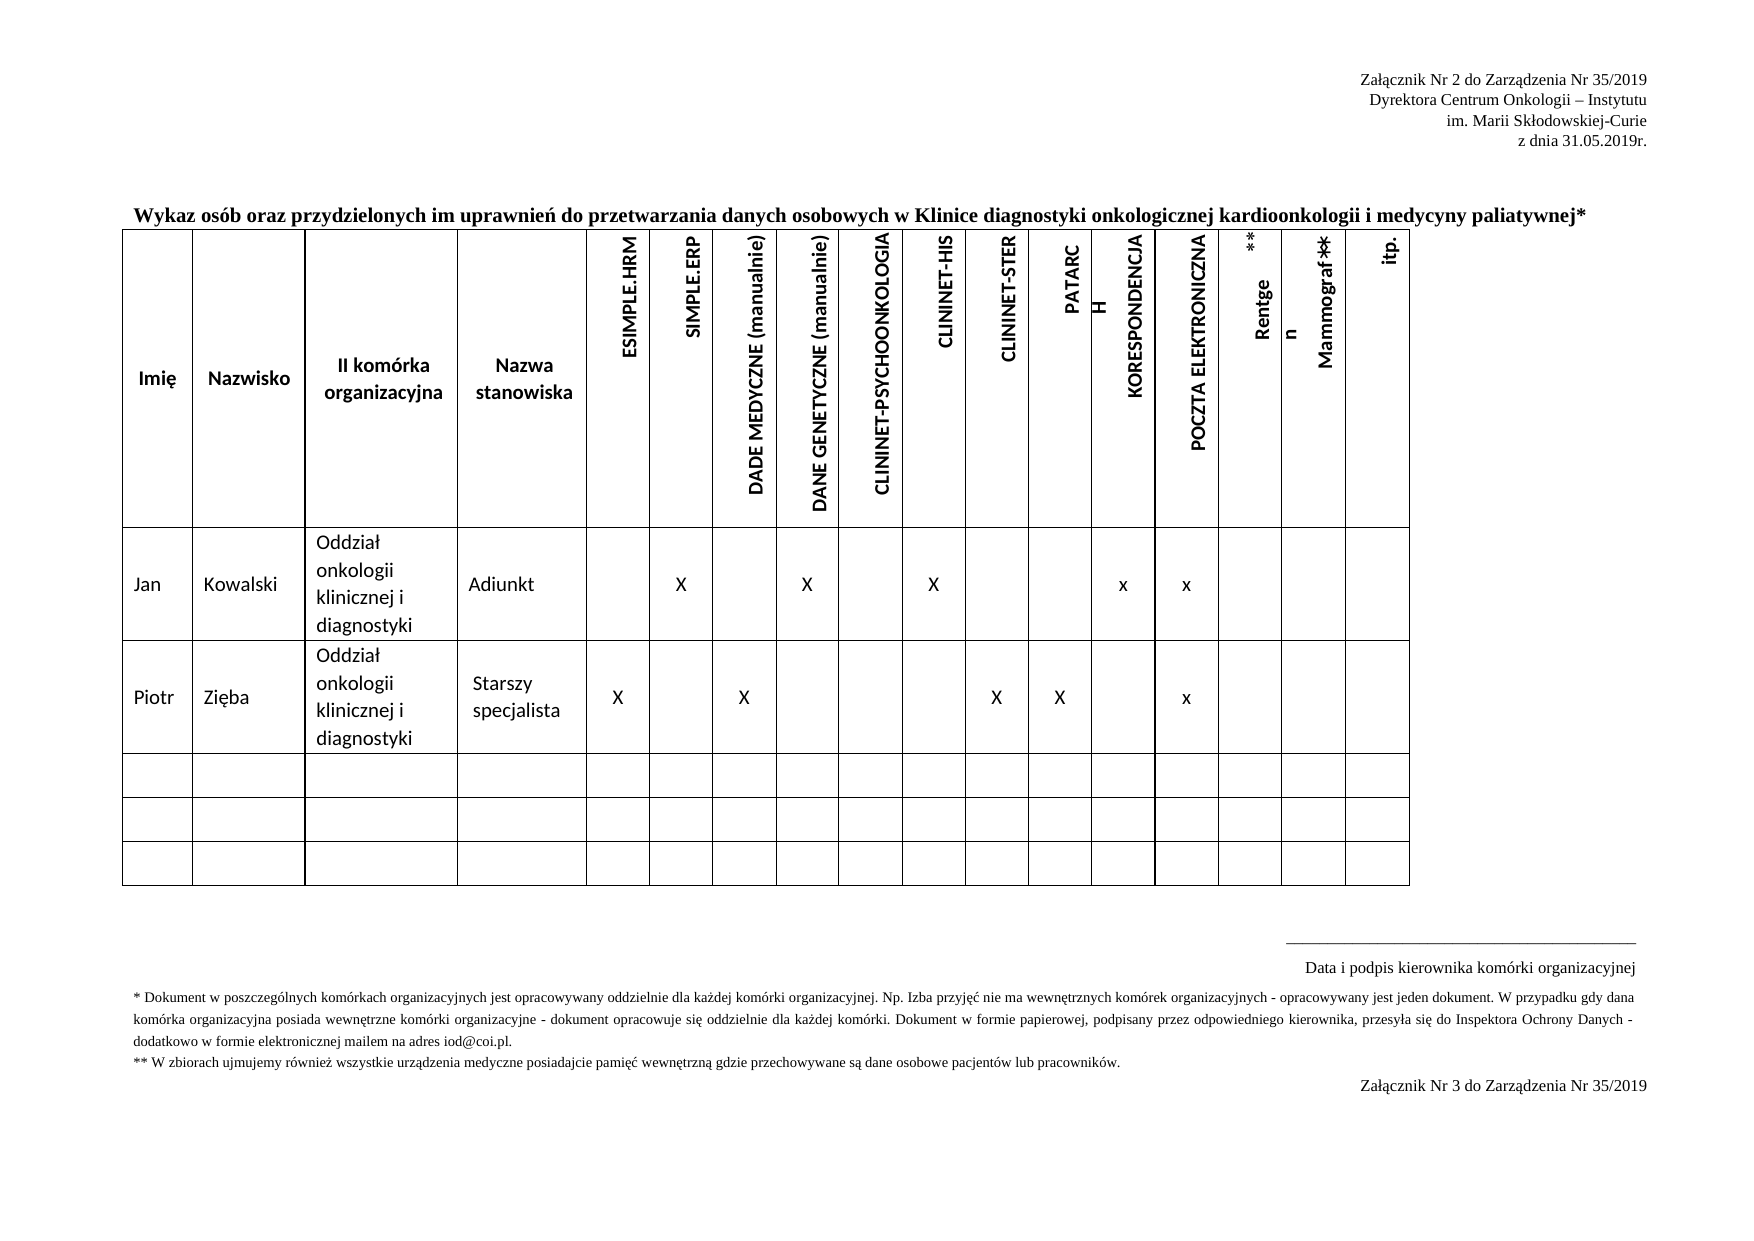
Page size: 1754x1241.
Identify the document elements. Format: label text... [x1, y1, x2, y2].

table_cell X [966, 641, 1028, 753]
table_cell Kowalski [193, 528, 304, 640]
text Data i podpis kierownika komórki organizacyjnej [133, 958, 1636, 977]
table_cell [903, 641, 965, 753]
table_header [1282, 230, 1345, 527]
table_cell [650, 842, 712, 884]
table_cell [306, 842, 457, 884]
table_cell [1219, 754, 1281, 797]
table_cell [306, 798, 457, 841]
table_cell [777, 798, 838, 841]
table_cell [1029, 798, 1091, 841]
table_cell [1219, 641, 1281, 753]
table_cell [193, 754, 304, 797]
table_cell [1156, 754, 1218, 797]
table_header [777, 230, 838, 527]
table_cell [713, 798, 776, 841]
table_cell [903, 798, 965, 841]
table_cell [839, 798, 902, 841]
table_cell X [1029, 641, 1091, 753]
text ** W zbiorach ujmujemy również wszystkie urządzenia medyczne posiadajcie pamięć wewnętrzną gdzie przechowywane są dane osobowe pacjentów lub pracowników. [133, 1054, 1636, 1071]
table_cell Adiunkt [458, 528, 586, 640]
table_cell [966, 842, 1028, 884]
table_cell [1156, 798, 1218, 841]
table_cell Starszy specjalista [458, 641, 586, 753]
table_cell X [777, 528, 838, 640]
text im. Marii Skłodowskiej-Curie [133, 111, 1647, 130]
table_cell Zięba [193, 641, 304, 753]
table_cell [123, 754, 192, 797]
table_cell [777, 754, 838, 797]
table_cell [587, 754, 649, 797]
table_cell [1092, 798, 1154, 841]
table_cell [903, 842, 965, 884]
table_cell Piotr [123, 641, 192, 753]
table_cell [1219, 528, 1281, 640]
table_cell X [587, 641, 649, 753]
table_header [650, 230, 712, 527]
table_header Nazwa stanowiska [458, 230, 586, 527]
table_cell [1346, 754, 1409, 797]
table_cell [458, 798, 586, 841]
picture [1245, 231, 1255, 251]
text * Dokument w poszczególnych komórkach organizacyjnych jest opracowywany oddzielnie dla każdej komórki organizacyjnej. Np. Izba przyjęć nie ma wewnętrznych komórek organizacyjnych - opracowywany jest jeden dokument. W przypadku gdy dana komórka organizacyjna posiada wewnętrzne komórki organizacyjne - dokument opracowuje się oddzielnie dla każdej komórki. Dokument w formie papierowej, podpisany przez odpowiedniego kierownika, przesyła się do Inspektora Ochrony Danych - dodatkowo w formie elektronicznej mailem na adres iod@coi.pl. [133, 989, 1636, 1049]
table_cell [1282, 754, 1345, 797]
subtitle Wykaz osób oraz przydzielonych im uprawnień do przetwarzania danych osobowych w Klinice diagnostyki onkologicznej kardioonkologii i medycyny paliatywnej* [133, 203, 1692, 227]
table_cell [966, 754, 1028, 797]
table_cell [966, 528, 1028, 640]
table_header [1092, 230, 1154, 527]
table_cell x [1092, 528, 1154, 640]
table_cell [193, 798, 304, 841]
table_header [1156, 230, 1218, 527]
table_header [1346, 230, 1409, 527]
table_cell [1282, 798, 1345, 841]
table_cell [306, 754, 457, 797]
table_header [1029, 230, 1091, 527]
table_cell [839, 528, 902, 640]
table_cell [458, 754, 586, 797]
table_cell [713, 842, 776, 884]
table_header [966, 230, 1028, 527]
table_cell [1282, 842, 1345, 884]
table_cell [839, 842, 902, 884]
table_header [839, 230, 902, 527]
table_cell [713, 754, 776, 797]
table_cell Oddział onkologii klinicznej i diagnostyki [306, 641, 457, 753]
table_cell [650, 754, 712, 797]
text z dnia 31.05.2019r. [133, 131, 1647, 150]
table_cell [777, 641, 838, 753]
table_cell [650, 641, 712, 753]
table_cell [839, 641, 902, 753]
text Załącznik Nr 2 do Zarządzenia Nr 35/2019 [133, 69, 1647, 88]
table_cell [1029, 528, 1091, 640]
table_cell [587, 798, 649, 841]
table_cell Jan [123, 528, 192, 640]
table_cell [777, 842, 838, 884]
table_cell Oddział onkologii klinicznej i diagnostyki [306, 528, 457, 640]
table_cell [123, 798, 192, 841]
table_header [903, 230, 965, 527]
table_cell [1282, 641, 1345, 753]
table_header II komórka organizacyjna [306, 230, 457, 527]
table_cell [903, 754, 965, 797]
table_cell [1346, 798, 1409, 841]
table_cell [1282, 528, 1345, 640]
table_cell x [1156, 641, 1218, 753]
table_cell [1219, 842, 1281, 884]
table_cell x [1156, 528, 1218, 640]
table_cell [1156, 842, 1218, 884]
table_cell [587, 528, 649, 640]
table_cell [1346, 842, 1409, 884]
table_header Nazwisko [193, 230, 304, 527]
table_cell X [650, 528, 712, 640]
table_cell [713, 528, 776, 640]
table_cell [587, 842, 649, 884]
table_cell [458, 842, 586, 884]
table_cell [1346, 528, 1409, 640]
table_header [713, 230, 776, 527]
table_cell [1029, 754, 1091, 797]
table_cell [1219, 798, 1281, 841]
table_header Imię [123, 230, 192, 527]
table_cell [193, 842, 304, 884]
table_cell [1092, 641, 1154, 753]
table_cell [1092, 754, 1154, 797]
table_cell [1346, 641, 1409, 753]
text Załącznik Nr 3 do Zarządzenia Nr 35/2019 [133, 1076, 1647, 1095]
table_cell [123, 842, 192, 884]
table_cell X [903, 528, 965, 640]
table_cell [1029, 842, 1091, 884]
table_header [1219, 230, 1281, 527]
text __________________________________________ [133, 927, 1636, 946]
table_cell [966, 798, 1028, 841]
table_cell [650, 798, 712, 841]
table_cell [1092, 842, 1154, 884]
text Dyrektora Centrum Onkologii – Instytutu [133, 90, 1647, 109]
table_cell [839, 754, 902, 797]
table_cell X [713, 641, 776, 753]
table_header [587, 230, 649, 527]
